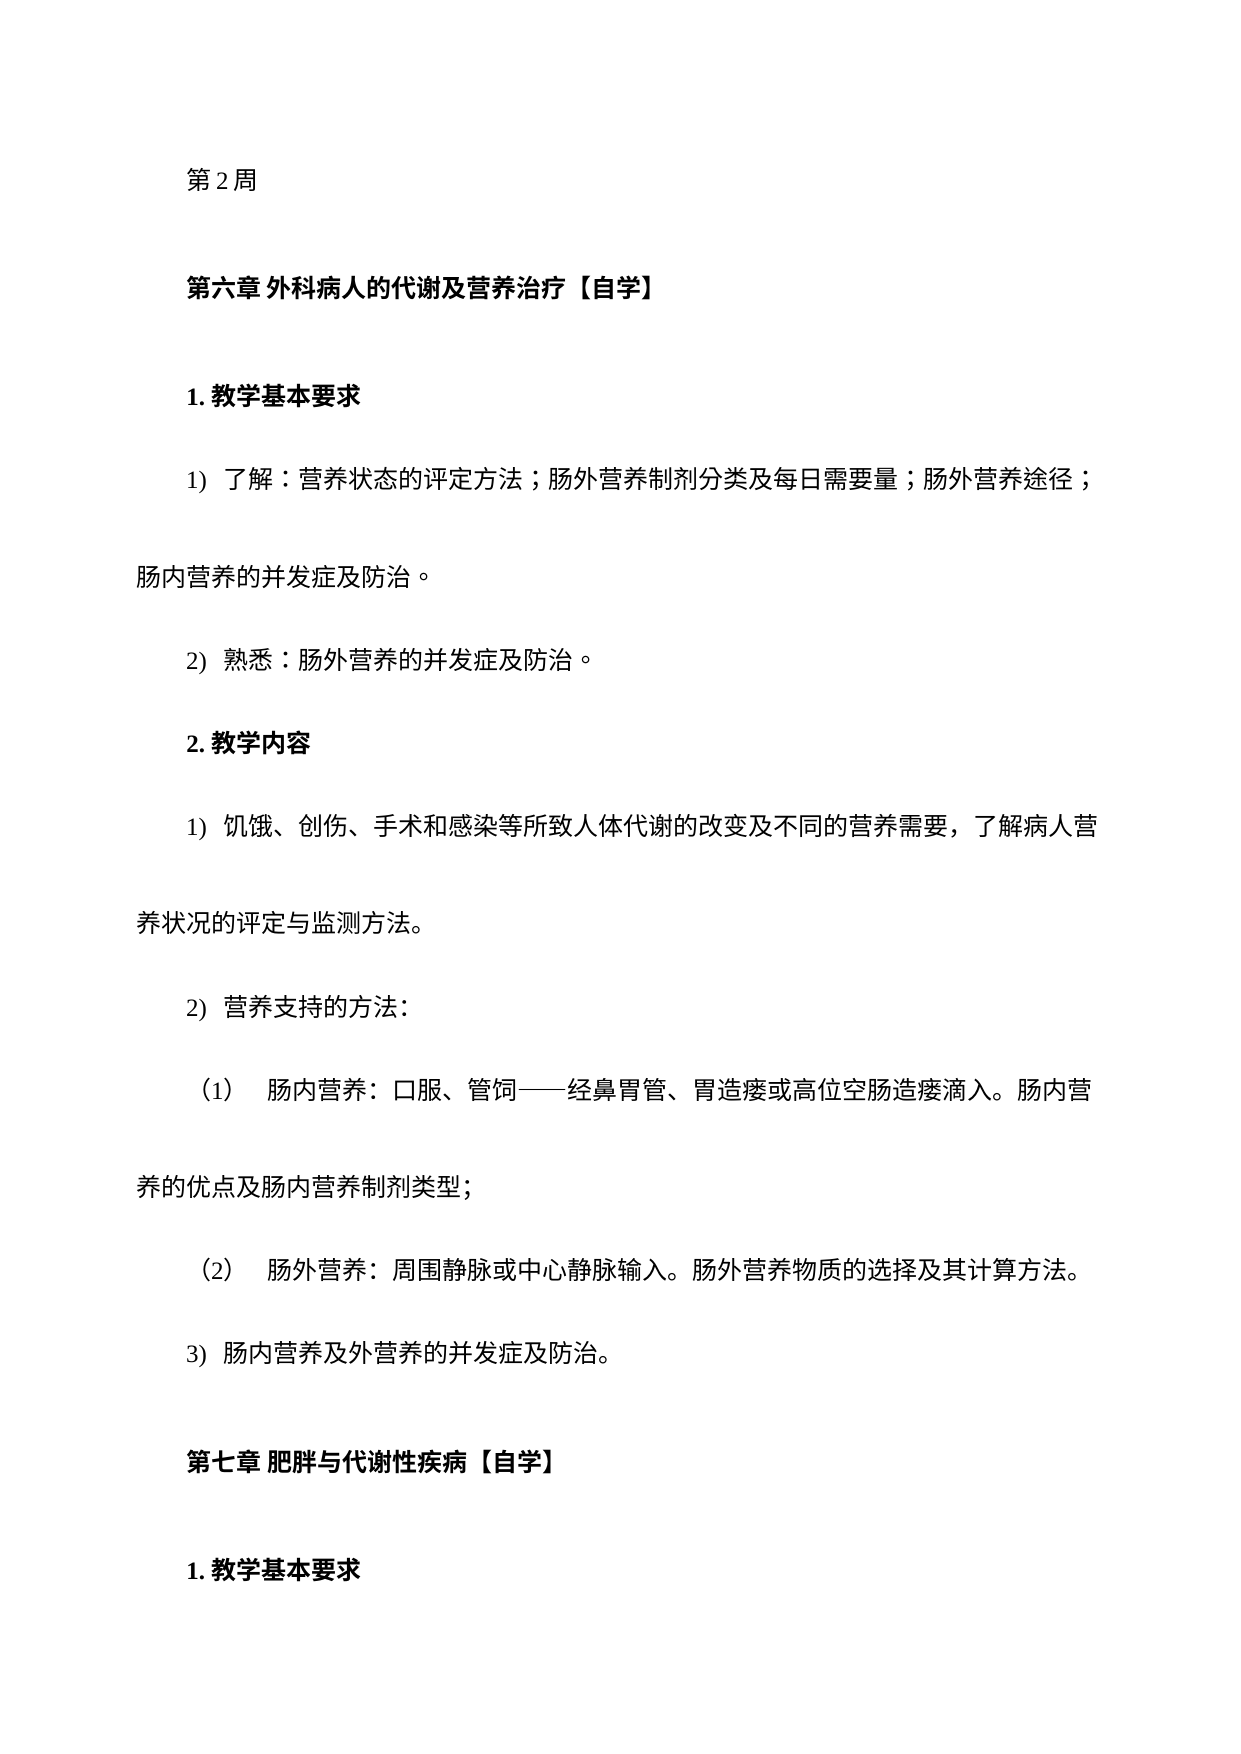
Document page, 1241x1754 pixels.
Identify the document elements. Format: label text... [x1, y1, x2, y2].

text 1) 饥饿、创伤、手术和感染等所致人体代谢的改变及不同的营养需要，了解病人营养状况的评定与监测方法。 [136, 792, 1104, 954]
subtitle 第六章 外科病人的代谢及营养治疗【自学】 [136, 254, 1104, 319]
text 2) 营养支持的方法： [136, 973, 1104, 1038]
text 1. 教学基本要求 [136, 1536, 1104, 1601]
text 1. 教学基本要求 [136, 362, 1104, 427]
text （2） 肠外营养：周围静脉或中心静脉输入。肠外营养物质的选择及其计算方法。 [136, 1236, 1104, 1301]
text 3) 肠内营养及外营养的并发症及防治。 [136, 1319, 1104, 1384]
subtitle 第七章 肥胖与代谢性疾病【自学】 [136, 1428, 1104, 1493]
text 2. 教学内容 [136, 709, 1104, 774]
text 第2周 [136, 146, 1104, 211]
text 1) 了解：营养状态的评定方法；肠外营养制剂分类及每日需要量；肠外营养途径；肠内营养的并发症及防治。 [136, 445, 1104, 608]
text （1） 肠内营养：口服、管饲——经鼻胃管、胃造瘘或高位空肠造瘘滴入。肠内营养的优点及肠内营养制剂类型； [136, 1056, 1104, 1218]
text 2) 熟悉：肠外营养的并发症及防治。 [136, 626, 1104, 691]
